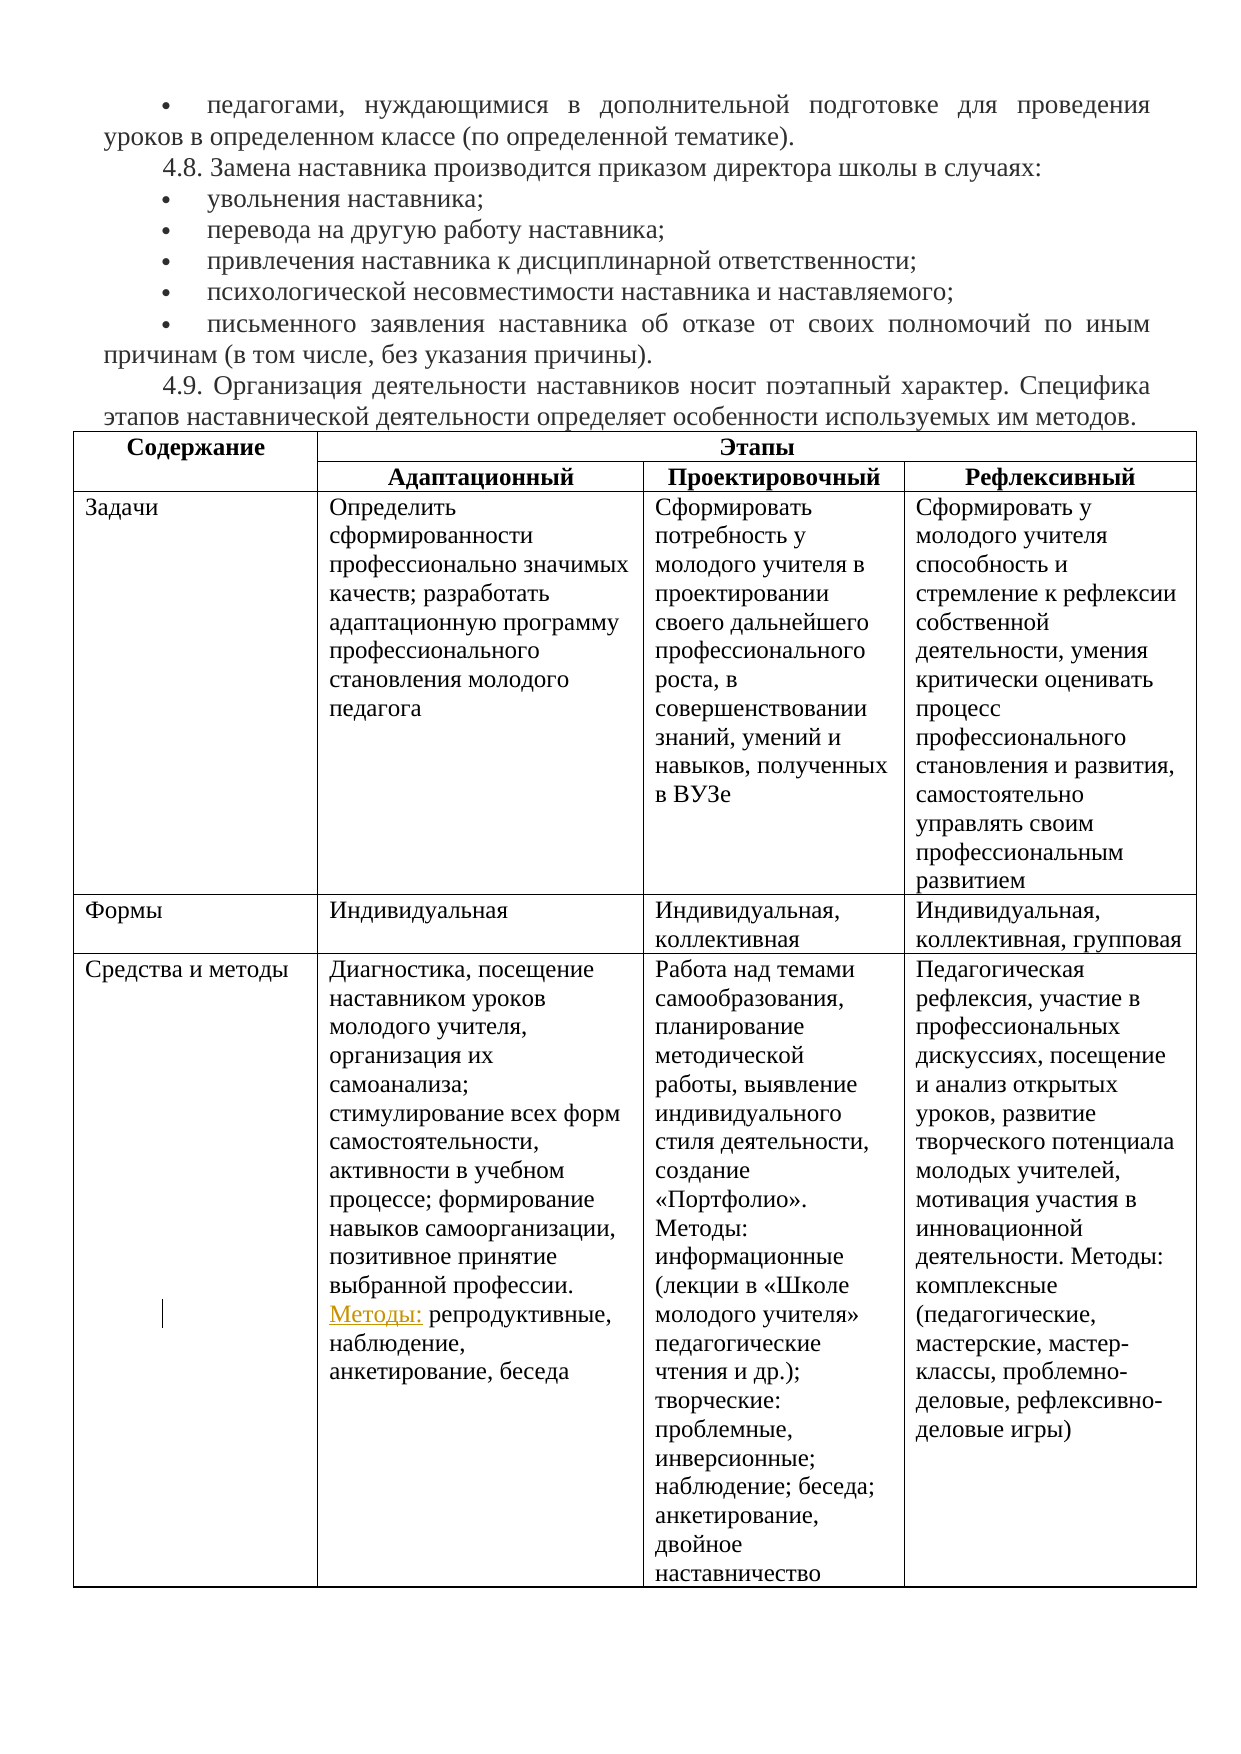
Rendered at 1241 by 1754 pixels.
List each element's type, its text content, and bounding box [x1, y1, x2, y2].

list психологической несовместимости наставника и наставляемого; [103, 276, 1152, 307]
table_cell Задачи [74, 492, 317, 894]
table_cell Диагностика, посещение наставником уроков молодого учителя, организация их самоанализа; стимулирование всех форм самостоятельности, активности в учебном процессе; формирование навыков самоорганизации, позитивное принятие выбранной профессии. репродуктивные, наблюдение, анкетирование, беседа [318, 954, 643, 1586]
table_cell Формы [74, 895, 317, 953]
table_cell Индивидуальная, коллективная, групповая [905, 895, 1196, 953]
table_cell Работа над темами самообразования, планирование методической работы, выявление индивидуального стиля деятельности, создание «Портфолио». Методы: информационные (лекции в «Школе молодого учителя» педагогические чтения и др.); творческие: проблемные, инверсионные; наблюдение; беседа; анкетирование, двойное наставничество [644, 954, 904, 1586]
list педагогами, нуждающимися в дополнительной подготовке для проведения уроков в определенном классе (по определенной тематике). [103, 89, 1152, 151]
table_cell Сформировать потребность у молодого учителя в проектировании своего дальнейшего профессионального роста, в совершенствовании знаний, умений и навыков, полученных в ВУЗе [644, 492, 904, 894]
table_cell Педагогическая рефлексия, участие в профессиональных дискуссиях, посещение и анализ открытых уроков, развитие творческого потенциала молодых учителей, мотивация участия в инновационной деятельности. Методы: комплексные (педагогические, мастерские, мастер-классы, проблемно-деловые, рефлексивно-деловые игры) [905, 954, 1196, 1586]
table_cell Индивидуальная [318, 895, 643, 953]
list увольнения наставника; [103, 182, 1152, 213]
list перевода на другую работу наставника; [103, 213, 1152, 244]
list письменного заявления наставника об отказе от своих полномочий по иным причинам (в том числе, без указания причины). [103, 307, 1152, 369]
table_cell Адаптационный [318, 462, 643, 491]
list привлечения наставника к дисциплинарной ответственности; [103, 244, 1152, 276]
table_cell Сформировать у молодого учителя способность и стремление к рефлексии собственной деятельности, умения критически оценивать процесс профессионального становления и развития, самостоятельно управлять своим профессиональным развитием [905, 492, 1196, 894]
text 4.8. Замена наставника производится приказом директора школы в случаях: [103, 151, 1152, 182]
table_cell Определить сформированности профессионально значимых качеств; разработать адаптационную программу профессионального становления молодого педагога [318, 492, 643, 894]
table_cell Средства и методы [74, 954, 317, 1586]
table_cell Проектировочный [644, 462, 904, 491]
table_cell Индивидуальная, коллективная [644, 895, 904, 953]
table_cell Рефлексивный [905, 462, 1196, 491]
text 4.9. Организация деятельности наставников носит поэтапный характер. Специфика этапов наставнической деятельности определяет особенности используемых им методов. [103, 369, 1152, 431]
table_header Содержание [74, 432, 317, 491]
table_header Этапы [318, 432, 1196, 461]
